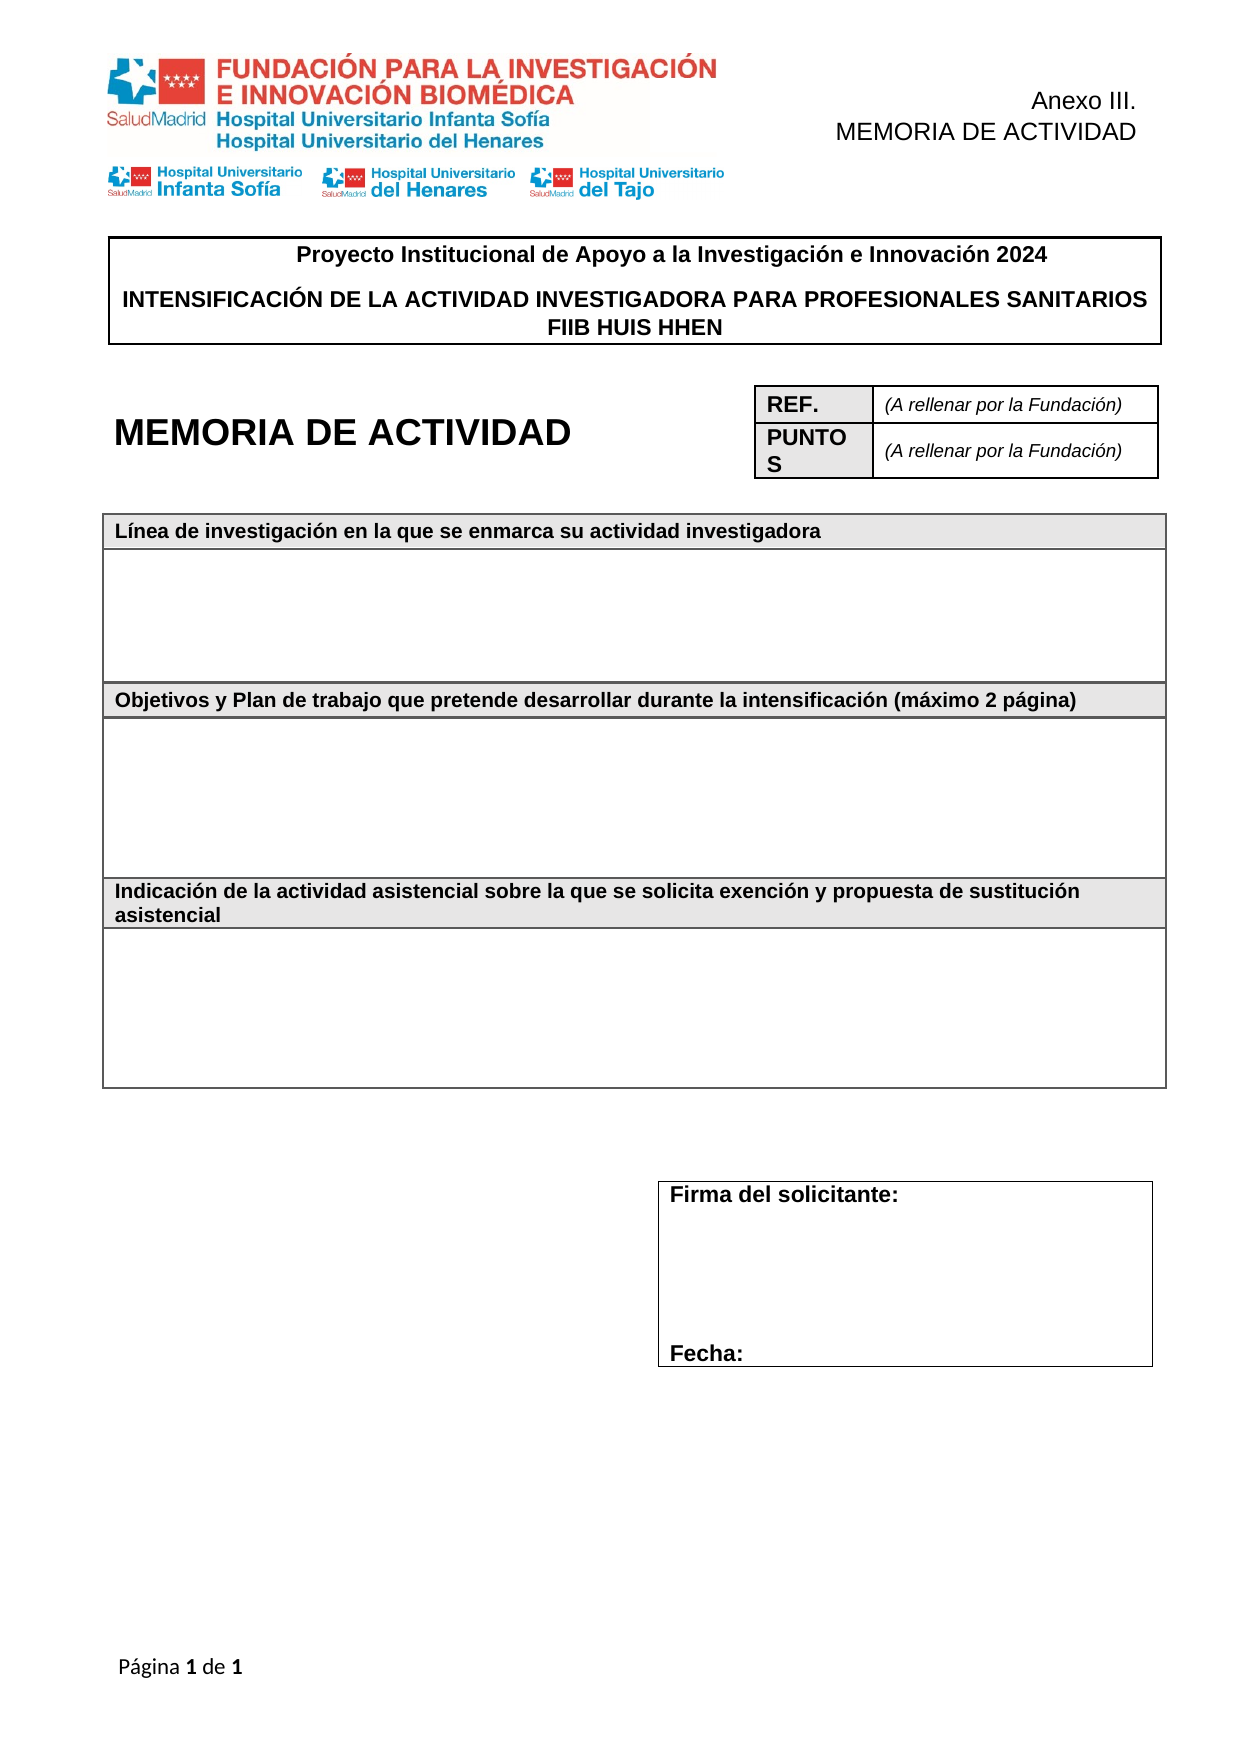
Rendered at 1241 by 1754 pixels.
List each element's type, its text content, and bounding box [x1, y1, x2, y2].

table_header (A rellenar por la Fundación) [874, 387, 1157, 422]
table_cell Indicación de la actividad asistencial sobre la que se solicita exención y propuesta de sustitución asistencial [104, 879, 1165, 927]
text Proyecto Institucional de Apoyo a la Investigación e Innovación 2024 [110, 239, 1160, 267]
picture [461, 189, 467, 197]
text INTENSIFICACIÓN DE LA ACTIVIDAD INVESTIGADORA PARA PROFESIONALES SANITARIOS FIIB HUIS HHEN [110, 282, 1160, 343]
table_cell (A rellenar por la Fundación) [874, 424, 1157, 477]
picture [108, 166, 302, 196]
table_header Firma del solicitante: Fecha: [659, 1182, 1152, 1366]
table_cell [104, 929, 1165, 1087]
table_cell Objetivos y Plan de trabajo que pretende desarrollar durante la intensificación (máximo 2 página) [104, 684, 1165, 716]
table_header Línea de investigación en la que se enmarca su actividad investigadora [104, 515, 1165, 547]
picture [322, 167, 515, 197]
table_cell [104, 719, 1165, 877]
table_header MEMORIA DE ACTIVIDAD [102, 385, 754, 477]
table_cell [104, 550, 1165, 681]
picture [530, 167, 724, 200]
picture [107, 53, 717, 157]
table_cell PUNTOS [756, 424, 872, 477]
picture [469, 189, 479, 197]
table_header REF. [756, 387, 872, 422]
picture [108, 166, 113, 174]
picture [661, 167, 690, 172]
